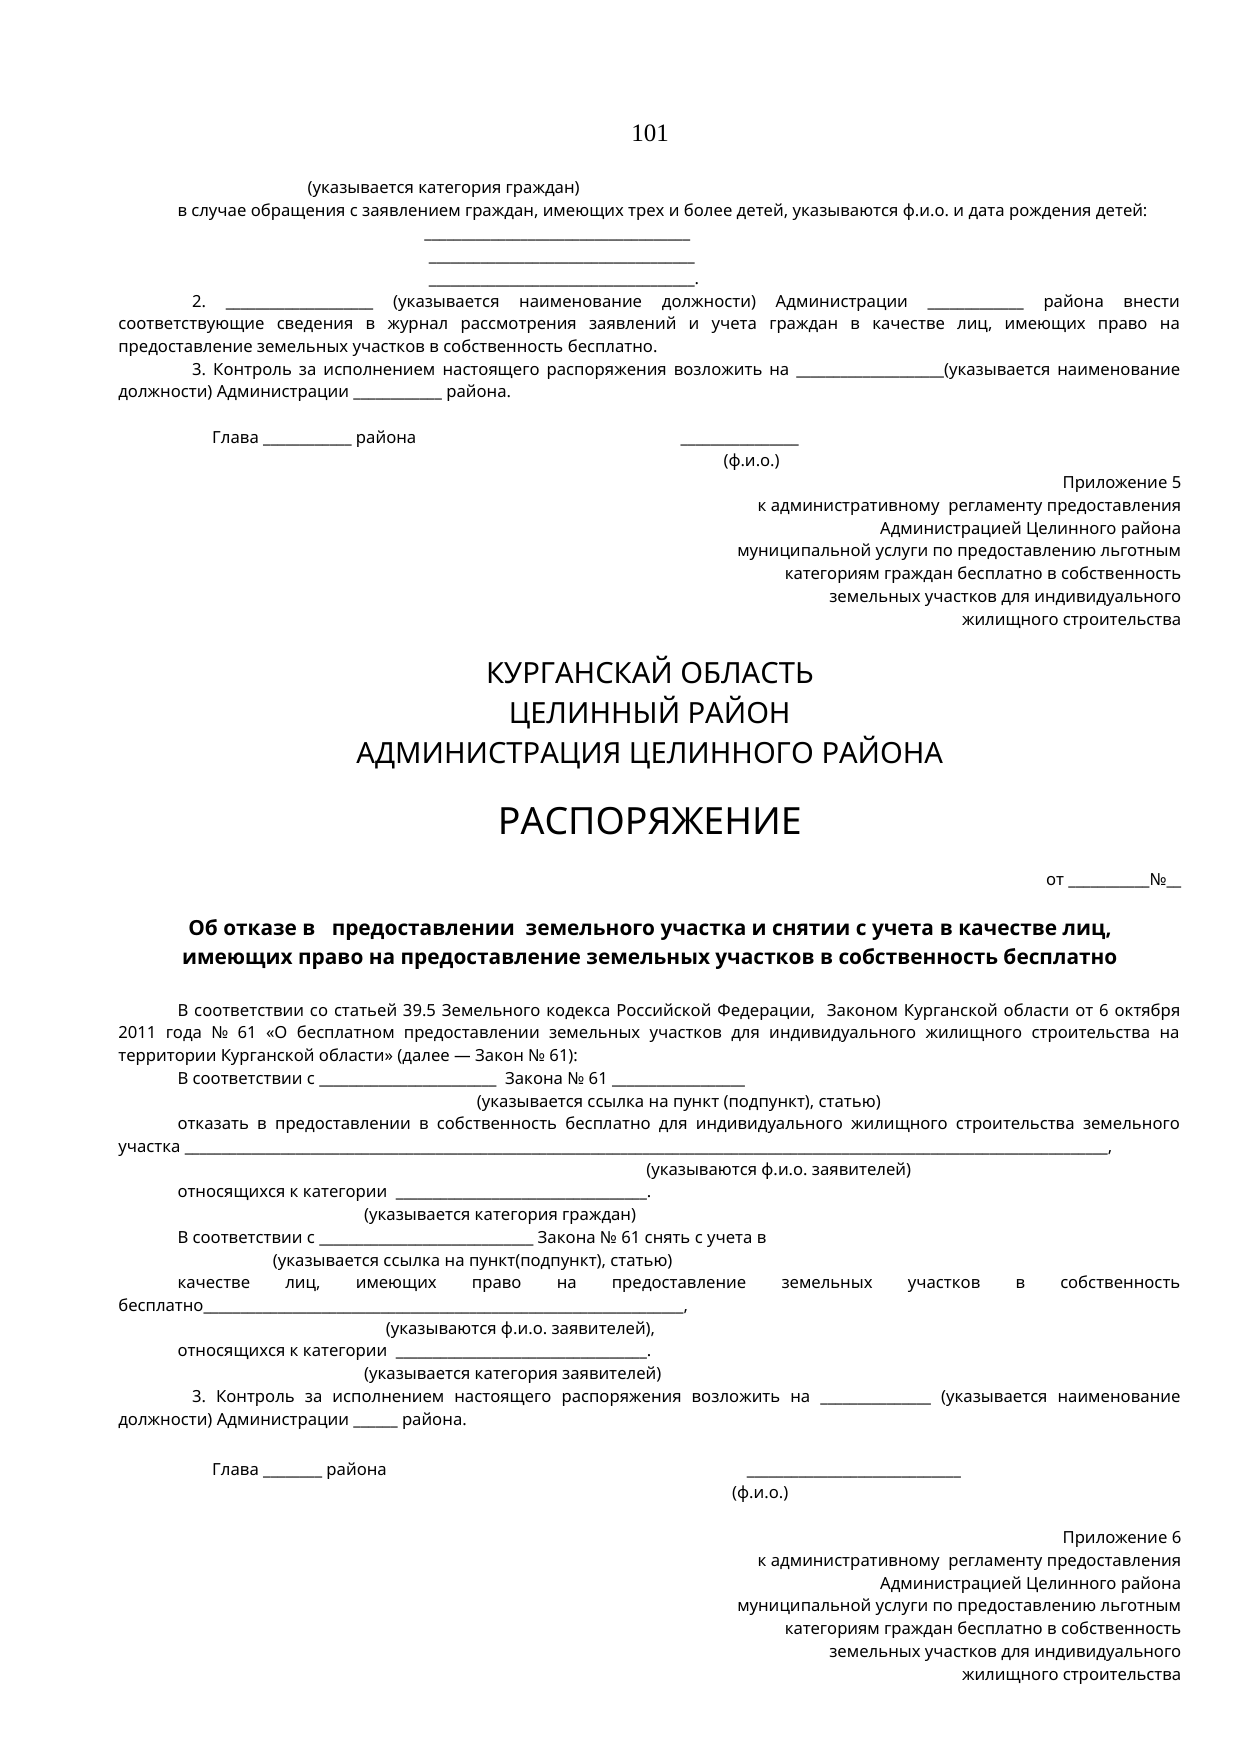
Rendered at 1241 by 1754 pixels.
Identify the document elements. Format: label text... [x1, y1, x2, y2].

text ____________________________________. [118, 266, 1181, 289]
text (указывается ссылка на пункт(подпункт), статью) [118, 1248, 1181, 1271]
text категориям граждан бесплатно в собственность [59, 1617, 1181, 1639]
text (указывается категория граждан) [118, 176, 1181, 198]
text ____________________________________ [118, 221, 1181, 244]
text к административному регламенту предоставления [59, 493, 1181, 516]
text качестве лиц, имеющих право на предоставление земельных участков в собственность бесплатно_________________________________________________________________, [118, 1271, 1181, 1316]
text относящихся к категории __________________________________. [118, 1339, 1181, 1362]
text КУРГАНСКАЙ ОБЛАСТЬ [59, 652, 1181, 692]
text 3. Контроль за исполнением настоящего распоряжения возложить на ____________________(указывается наименование должности) Администрации ____________ района. [118, 357, 1181, 403]
text (указывается ссылка на пункт (подпункт), статью) [118, 1089, 1181, 1112]
text 2. ____________________ (указывается наименование должности) Администрации _____________ района внести соответствующие сведения в журнал рассмотрения заявлений и учета граждан в качестве лиц, имеющих право на предоставление земельных участков в собственность бесплатно. [118, 289, 1181, 357]
text ____________________________________ [118, 244, 1181, 266]
text В соответствии с ________________________ Закона № 61 __________________ [118, 1066, 1181, 1089]
text жилищного строительства [59, 1662, 1181, 1685]
text (ф.и.о.) [118, 1481, 1181, 1503]
text В соответствии с _____________________________ Закона № 61 снять с учета в [118, 1225, 1181, 1248]
text Администрацией Целинного района [59, 1571, 1181, 1594]
text земельных участков для индивидуального [59, 1639, 1181, 1662]
text (ф.и.о.) [118, 448, 1181, 471]
text жилищного строительства [59, 607, 1181, 630]
text земельных участков для индивидуального [59, 584, 1181, 607]
text (указывается категория заявителей) [118, 1362, 1181, 1384]
text ЦЕЛИННЫЙ РАЙОН [59, 692, 1181, 732]
text муниципальной услуги по предоставлению льготным [59, 539, 1181, 562]
text В соответствии со статьей 39.5 Земельного кодекса Российской Федерации, Законом Курганской области от 6 октября 2011 года № 61 «О бесплатном предоставлении земельных участков для индивидуального жилищного строительства на территории Курганской области» (далее — Закон № 61): [118, 998, 1181, 1066]
text Глава ________ района _____________________________ [118, 1458, 1181, 1481]
text Приложение 5 [59, 471, 1181, 493]
text от ___________№__ [59, 868, 1181, 891]
text отказать в предоставлении в собственность бесплатно для индивидуального жилищного строительства земельного участка _____________________________________________________________________________________________________________________________, [118, 1112, 1181, 1157]
text (указываются ф.и.о. заявителей), [118, 1316, 1181, 1339]
text (указывается категория граждан) [118, 1203, 1181, 1225]
text категориям граждан бесплатно в собственность [59, 562, 1181, 584]
text муниципальной услуги по предоставлению льготным [59, 1594, 1181, 1617]
text Глава ____________ района ________________ [118, 425, 1181, 448]
text РАСПОРЯЖЕНИЕ [59, 794, 1181, 845]
text Администрацией Целинного района [59, 516, 1181, 539]
text АДМИНИСТРАЦИЯ ЦЕЛИННОГО РАЙОНА [59, 732, 1181, 772]
text (указываются ф.и.о. заявителей) [118, 1157, 1181, 1180]
text имеющих право на предоставление земельных участков в собственность бесплатно [59, 942, 1181, 970]
text к административному регламенту предоставления [59, 1549, 1181, 1571]
text в случае обращения с заявлением граждан, имеющих трех и более детей, указываются ф.и.о. и дата рождения детей: [118, 198, 1181, 221]
text 3. Контроль за исполнением настоящего распоряжения возложить на _______________ (указывается наименование должности) Администрации ______ района. [118, 1384, 1181, 1430]
text относящихся к категории __________________________________. [118, 1180, 1181, 1203]
text Об отказе в предоставлении земельного участка и снятии с учета в качестве лиц, [59, 913, 1181, 942]
text Приложение 6 [59, 1526, 1181, 1549]
